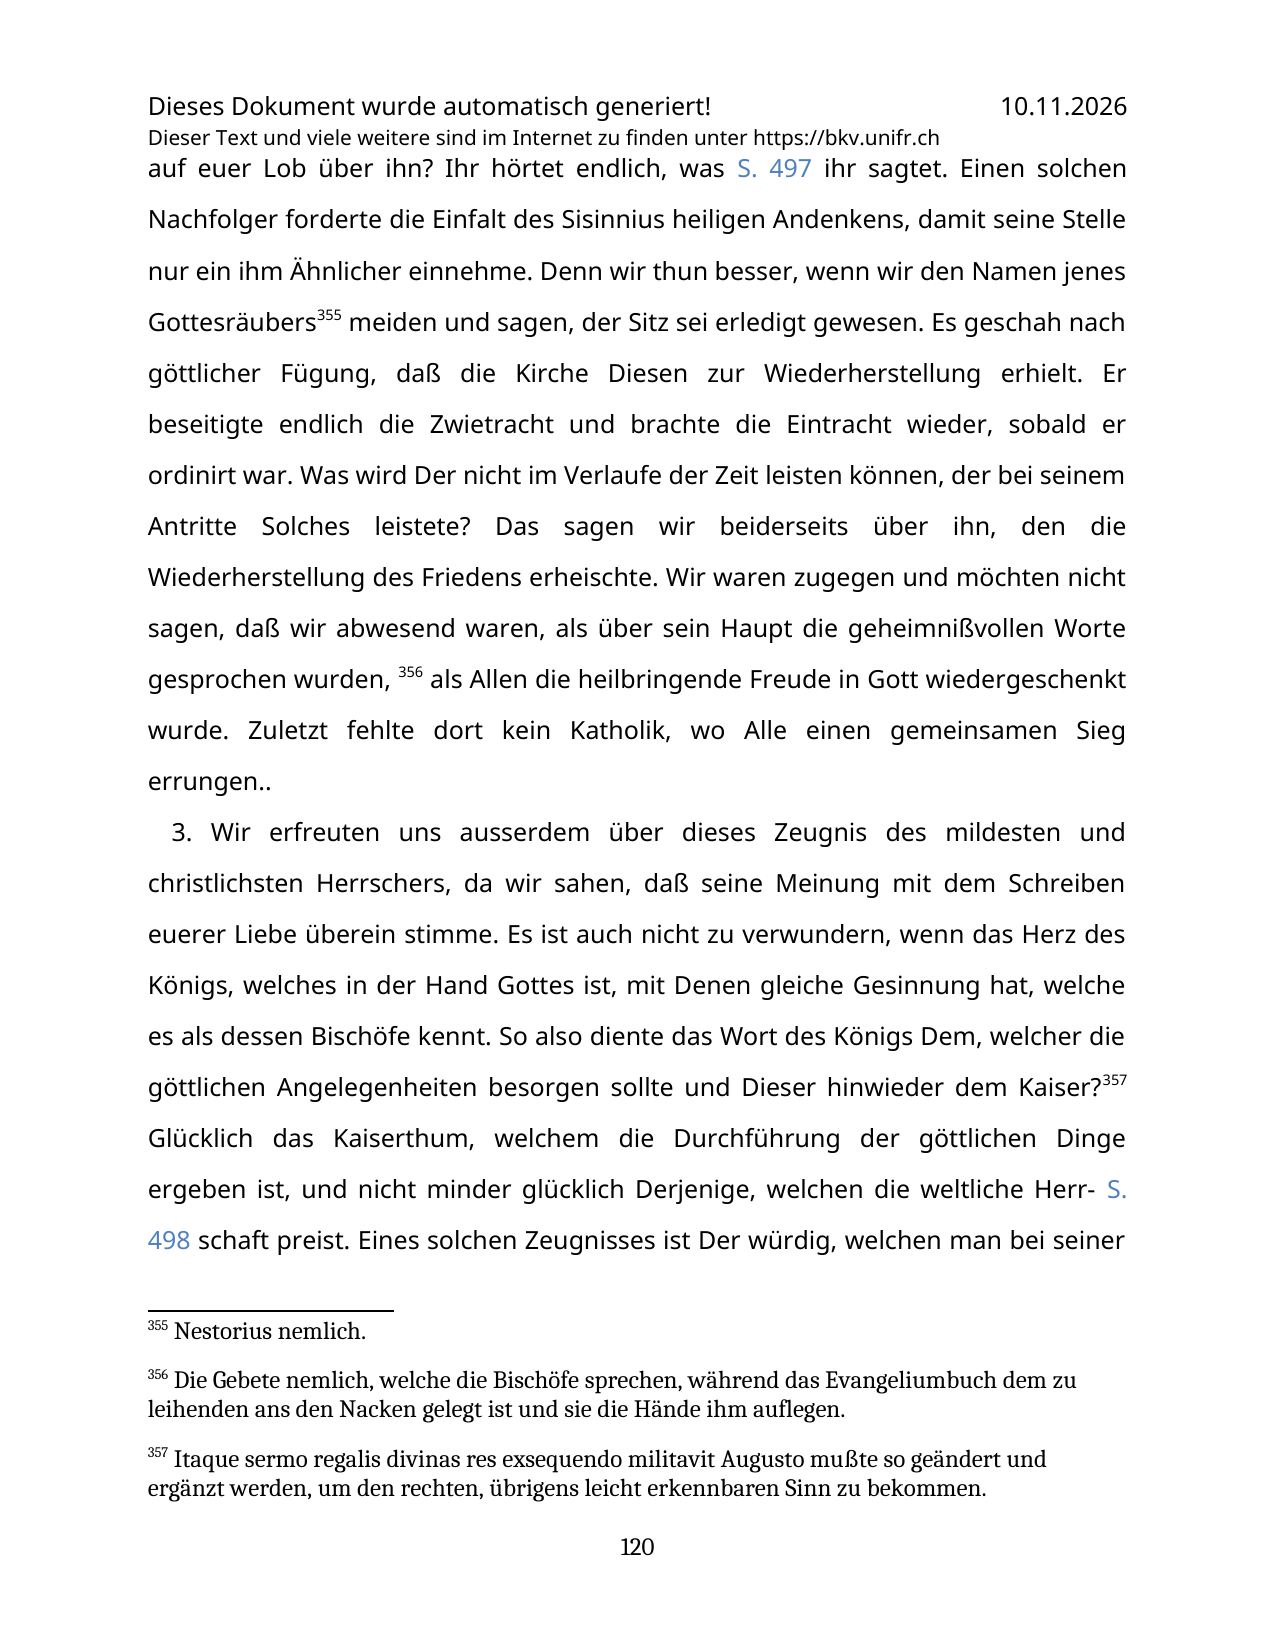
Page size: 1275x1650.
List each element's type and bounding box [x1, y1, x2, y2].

text [148, 151, 1127, 798]
text [148, 814, 1127, 1257]
